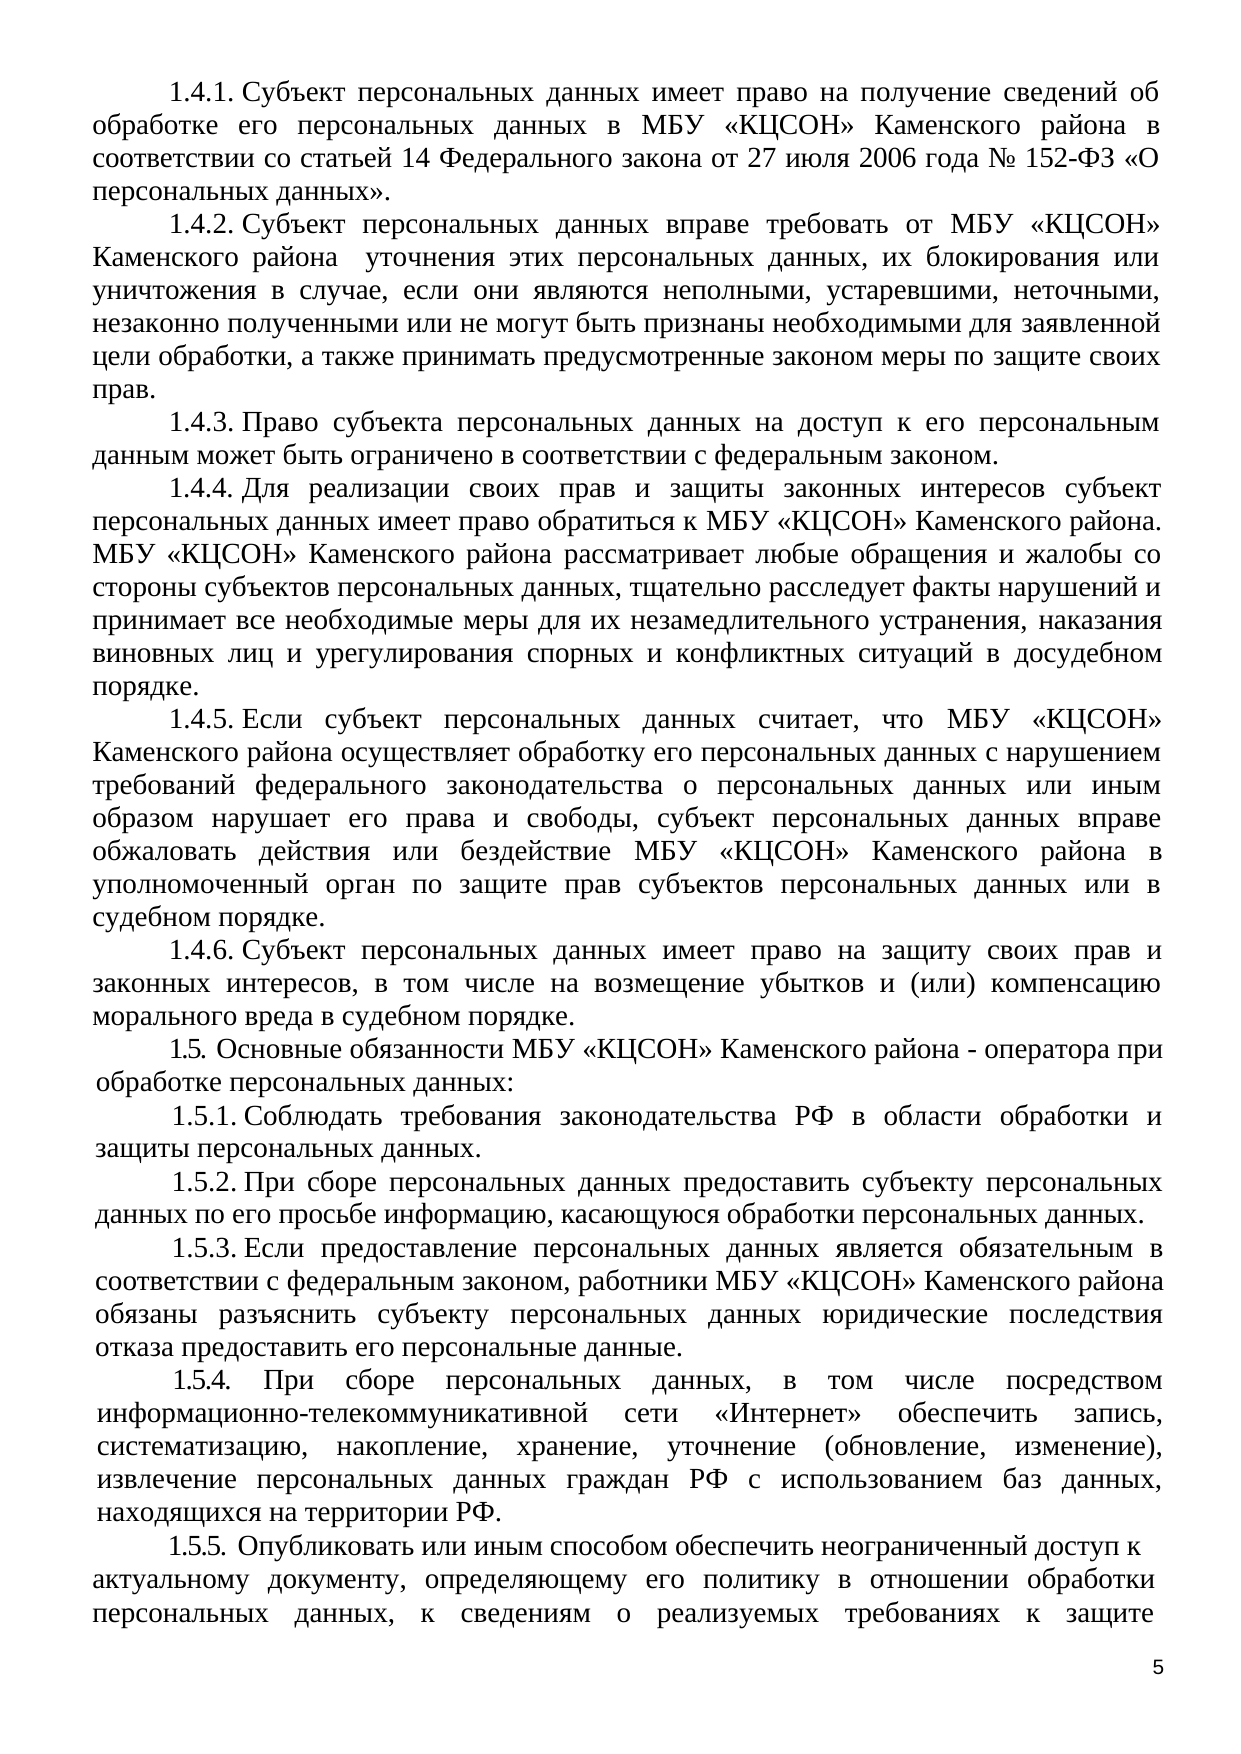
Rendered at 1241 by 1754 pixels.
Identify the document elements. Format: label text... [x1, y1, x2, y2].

list Субъект персональных данных имеет право на получение сведений об обработке его персональных данных в МБУ «КЦСОН» Каменского района в соответствии со статьей 14 Федерального закона от 27 июля 2006 года № 152-ФЗ «О персональных данных». [92, 75, 1160, 207]
list Соблюдать требования законодательства РФ в области обработки и защиты персональных данных. [95, 1098, 1163, 1164]
list Субъект персональных данных вправе требовать от МБУ «КЦСОН» Каменского района уточнения этих персональных данных, их блокирования или уничтожения в случае, если они являются неполными, устаревшими, неточными, незаконно полученными или не могут быть признаны необходимыми для заявленной цели обработки, а также принимать предусмотренные законом меры по защите своих прав. [92, 207, 1161, 405]
list Если предоставление персональных данных является обязательным в соответствии с федеральным законом, работники МБУ «КЦСОН» Каменского района обязаны разъяснить субъекту персональных данных юридические последствия отказа предоставить его персональные данные. [95, 1231, 1164, 1363]
text 1.5. Основные обязанности МБУ «КЦСОН» Каменского района - оператора при обработке персональных данных: [96, 1032, 1163, 1098]
list Субъект персональных данных имеет право на защиту своих прав и законных интересов, в том числе на возмещение убытков и (или) компенсацию морального вреда в судебном порядке. [92, 933, 1163, 1032]
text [92, 1528, 1156, 1629]
list Право субъекта персональных данных на доступ к его персональным данным может быть ограничено в соответствии с федеральным законом. [92, 405, 1161, 471]
list Если субъект персональных данных считает, что МБУ «КЦСОН» Каменского района осуществляет обработку его персональных данных с нарушением требований федерального законодательства о персональных данных или иным образом нарушает его права и свободы, субъект персональных данных вправе обжаловать действия или бездействие МБУ «КЦСОН» Каменского района в уполномоченный орган по защите прав субъектов персональных данных или в судебном порядке. [92, 702, 1162, 933]
list При сборе персональных данных предоставить субъекту персональных данных по его просьбе информацию, касающуюся обработки персональных данных. [95, 1164, 1164, 1231]
text 1.5.4. При сборе персональных данных, в том числе посредством информационно-телекоммуникативной сети «Интернет» обеспечить запись, систематизацию, накопление, хранение, уточнение (обновление, изменение), извлечение персональных данных граждан РФ с использованием баз данных, находящихся на территории РФ. [97, 1363, 1164, 1528]
list Для реализации своих прав и защиты законных интересов субъект персональных данных имеет право обратиться к МБУ «КЦСОН» Каменского района. МБУ «КЦСОН» Каменского района рассматривает любые обращения и жалобы со стороны субъектов персональных данных, тщательно расследует факты нарушений и принимает все необходимые меры для их незамедлительного устранения, наказания виновных лиц и урегулирования спорных и конфликтных ситуаций в досудебном порядке. [92, 471, 1162, 702]
